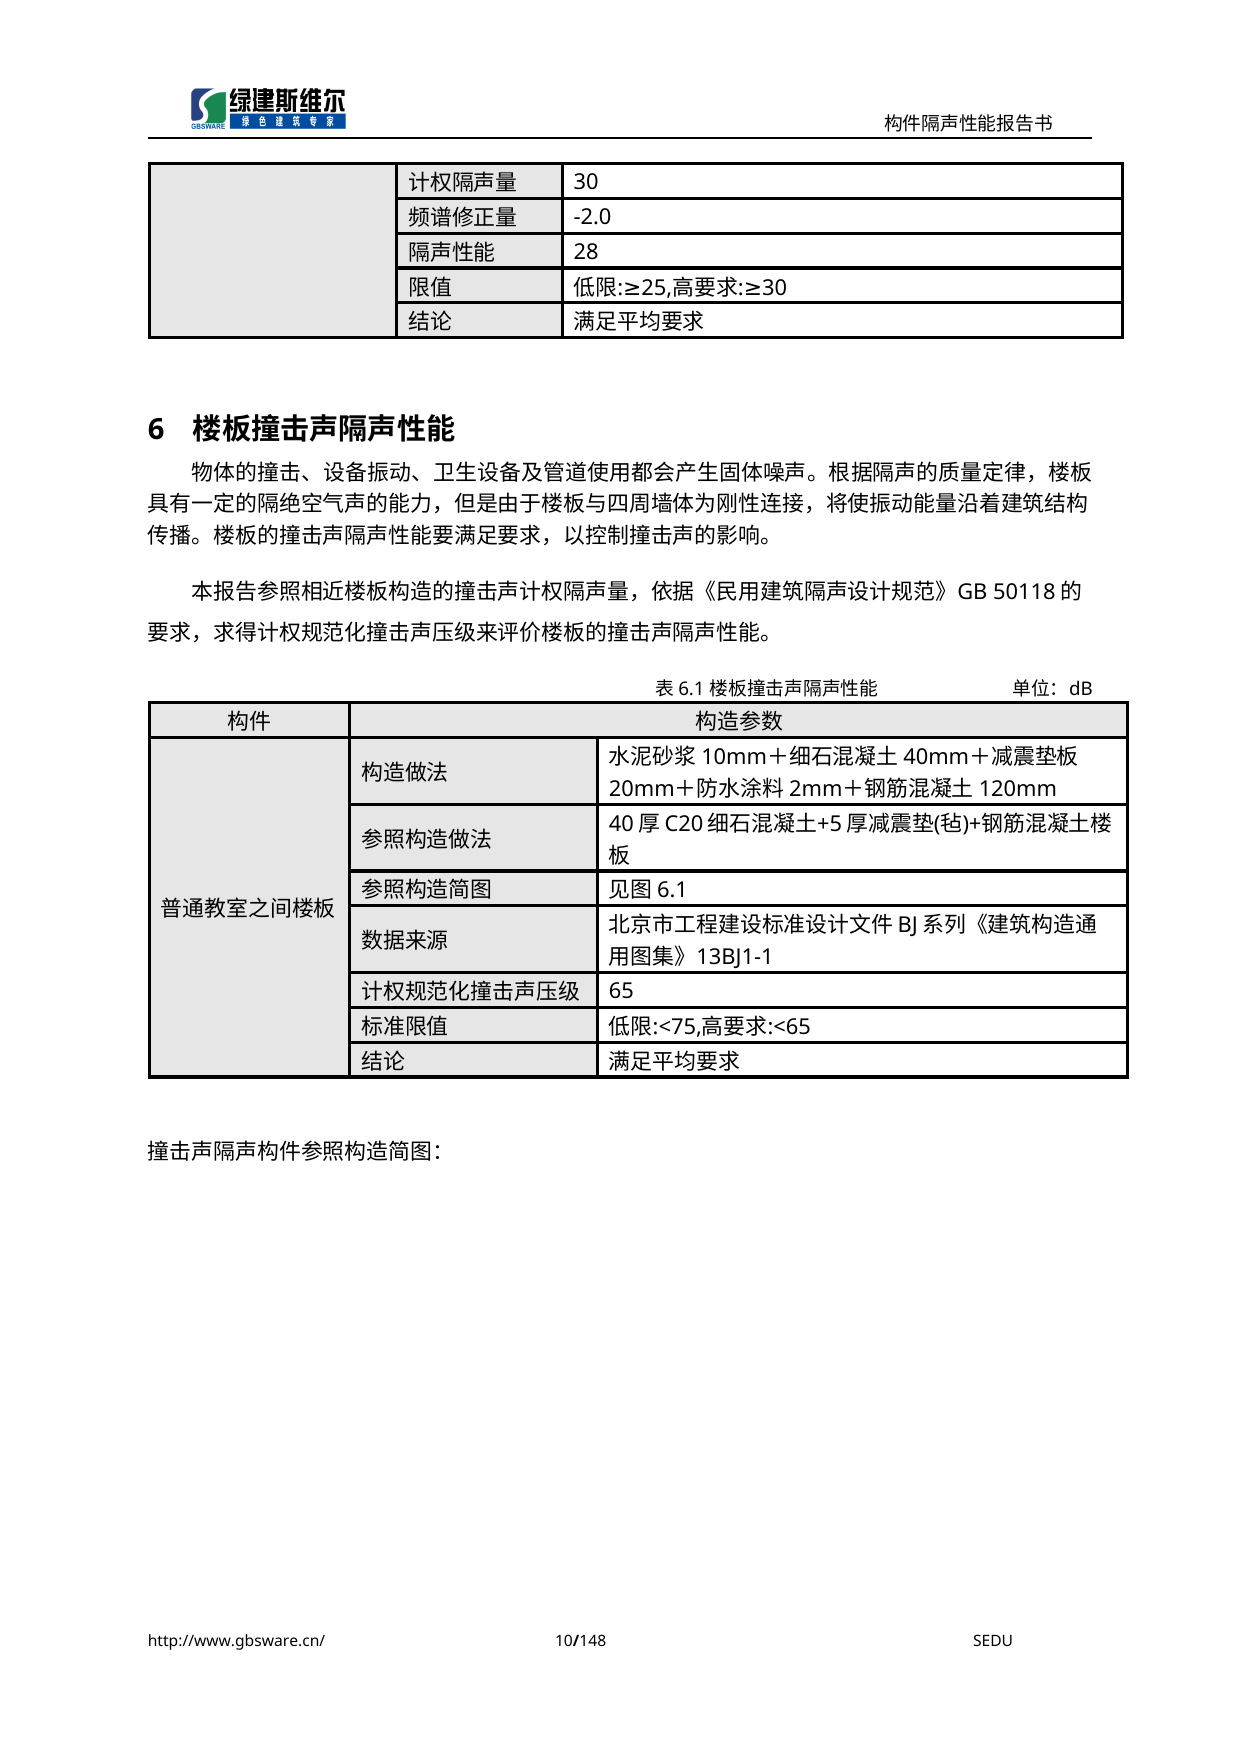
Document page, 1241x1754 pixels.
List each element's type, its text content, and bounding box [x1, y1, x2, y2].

table_cell 限值 [398, 270, 561, 301]
table_cell 30 [564, 165, 1121, 197]
table_cell 满足平均要求 [599, 1044, 1126, 1075]
table_cell 见图6.1 [599, 873, 1126, 904]
table_cell 65 [599, 974, 1126, 1006]
table_cell 参照构造做法 [351, 806, 596, 869]
text 物体的撞击、设备振动、卫生设备及管道使用都会产生固体噪声。根据隔声的质量定律，楼板具有一定的隔绝空气声的能力，但是由于楼板与四周墙体为刚性连接，将使振动能量沿着建筑结构传播。楼板的撞击声隔声性能要满足要求，以控制撞击声的影响。 [148, 454, 1092, 549]
table_cell 普通教室之间楼板 [151, 739, 348, 1075]
table_header 构造参数 [351, 704, 1126, 736]
table_cell -2.0 [564, 200, 1121, 232]
table_cell 数据来源 [351, 907, 596, 971]
table_cell 结论 [351, 1044, 596, 1075]
table_cell 构造做法 [351, 739, 596, 803]
table_cell 计权规范化撞击声压级 [351, 974, 596, 1006]
table_cell 结论 [398, 304, 561, 336]
table_cell 40厚C20细石混凝土+5厚减震垫(毡)+钢筋混凝土楼板 [599, 806, 1126, 869]
table_cell 低限:≥25,高要求:≥30 [564, 270, 1121, 301]
text 本报告参照相近楼板构造的撞击声计权隔声量，依据《民用建筑隔声设计规范》GB 50118的要求，求得计权规范化撞击声压级来评价楼板的撞击声隔声性能。 [148, 566, 1092, 649]
text 撞击声隔声构件参照构造简图： [148, 1134, 1092, 1165]
table_header 构件 [151, 704, 348, 736]
text 表6.1 楼板撞击声隔声性能 单位：dB [148, 674, 1092, 701]
table_cell 水泥砂浆 10mm＋细石混凝土 40mm＋减震垫板 20mm＋防水涂料 2mm＋钢筋混凝土 120mm [599, 739, 1126, 803]
table_cell 满足平均要求 [564, 304, 1121, 336]
table_cell 28 [564, 235, 1121, 266]
table_cell 参照构造简图 [351, 873, 596, 904]
picture [187, 88, 347, 130]
table_cell 计权隔声量 [398, 165, 561, 197]
table_cell 频谱修正量 [398, 200, 561, 232]
table_cell 标准限值 [351, 1009, 596, 1041]
table_cell 隔声性能 [398, 235, 561, 266]
table_cell 北京市工程建设标准设计文件BJ系列《建筑构造通用图集》13BJ1-1 [599, 907, 1126, 971]
subtitle 楼板撞击声隔声性能 [148, 406, 1092, 448]
table_cell 低限:<75,高要求:<65 [599, 1009, 1126, 1041]
